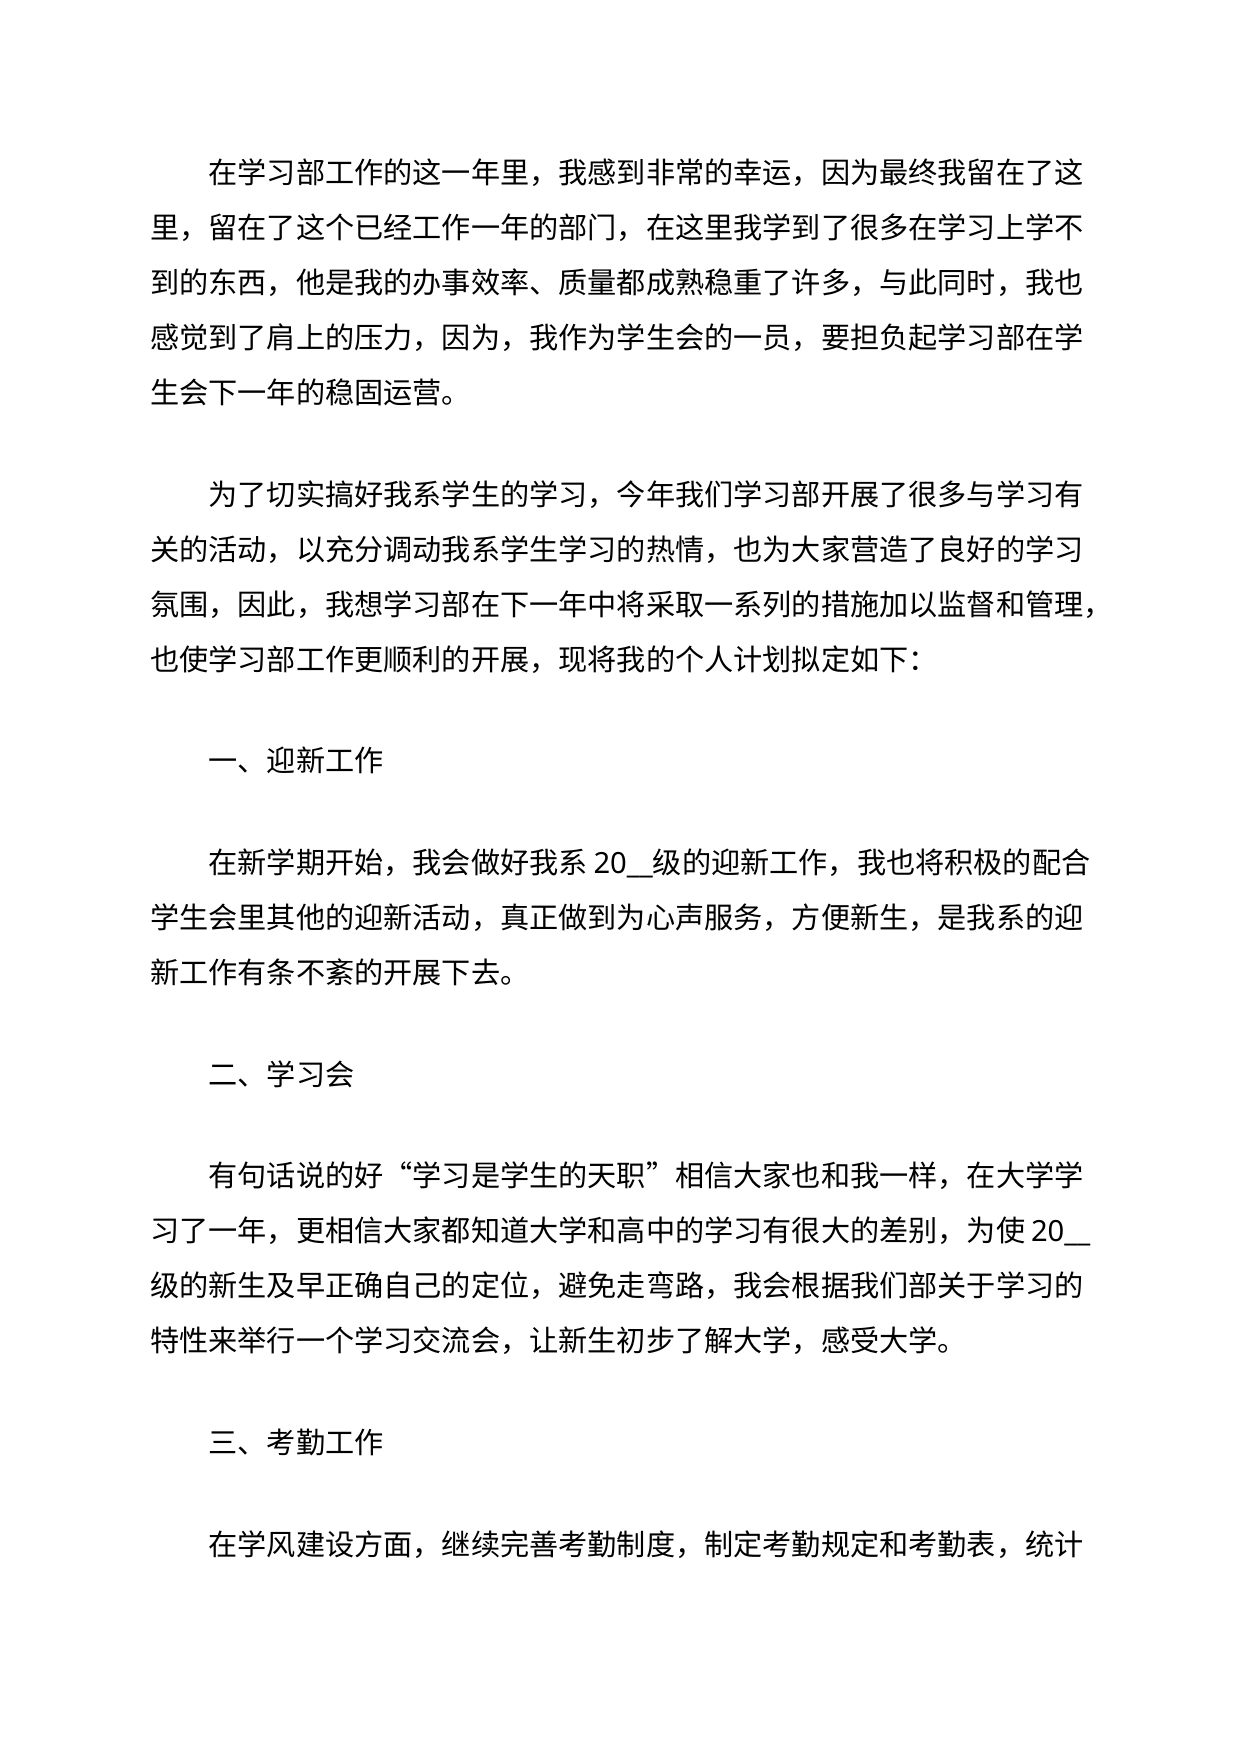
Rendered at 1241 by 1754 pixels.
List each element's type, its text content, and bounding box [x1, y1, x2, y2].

text 有句话说的好“学习是学生的天职”相信大家也和我一样，在大学学习了一年，更相信大家都知道大学和高中的学习有很大的差别，为使20__级的新生及早正确自己的定位，避免走弯路，我会根据我们部关于学习的特性来举行一个学习交流会，让新生初步了解大学，感受大学。 [150, 1153, 1090, 1360]
text 在新学期开始，我会做好我系20__级的迎新工作，我也将积极的配合学生会里其他的迎新活动，真正做到为心声服务，方便新生，是我系的迎新工作有条不紊的开展下去。 [150, 839, 1090, 992]
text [150, 1521, 1090, 1564]
text 三、考勤工作 [150, 1419, 1090, 1462]
text 在学习部工作的这一年里，我感到非常的幸运，因为最终我留在了这里，留在了这个已经工作一年的部门，在这里我学到了很多在学习上学不到的东西，他是我的办事效率、质量都成熟稳重了许多，与此同时，我也感觉到了肩上的压力，因为，我作为学生会的一员，要担负起学习部在学生会下一年的稳固运营。 [150, 150, 1090, 412]
text 一、迎新工作 [150, 738, 1090, 780]
text 二、学习会 [150, 1051, 1090, 1093]
text 为了切实搞好我系学生的学习，今年我们学习部开展了很多与学习有关的活动，以充分调动我系学生学习的热情，也为大家营造了良好的学习氛围，因此，我想学习部在下一年中将采取一系列的措施加以监督和管理，也使学习部工作更顺利的开展，现将我的个人计划拟定如下： [150, 471, 1090, 678]
